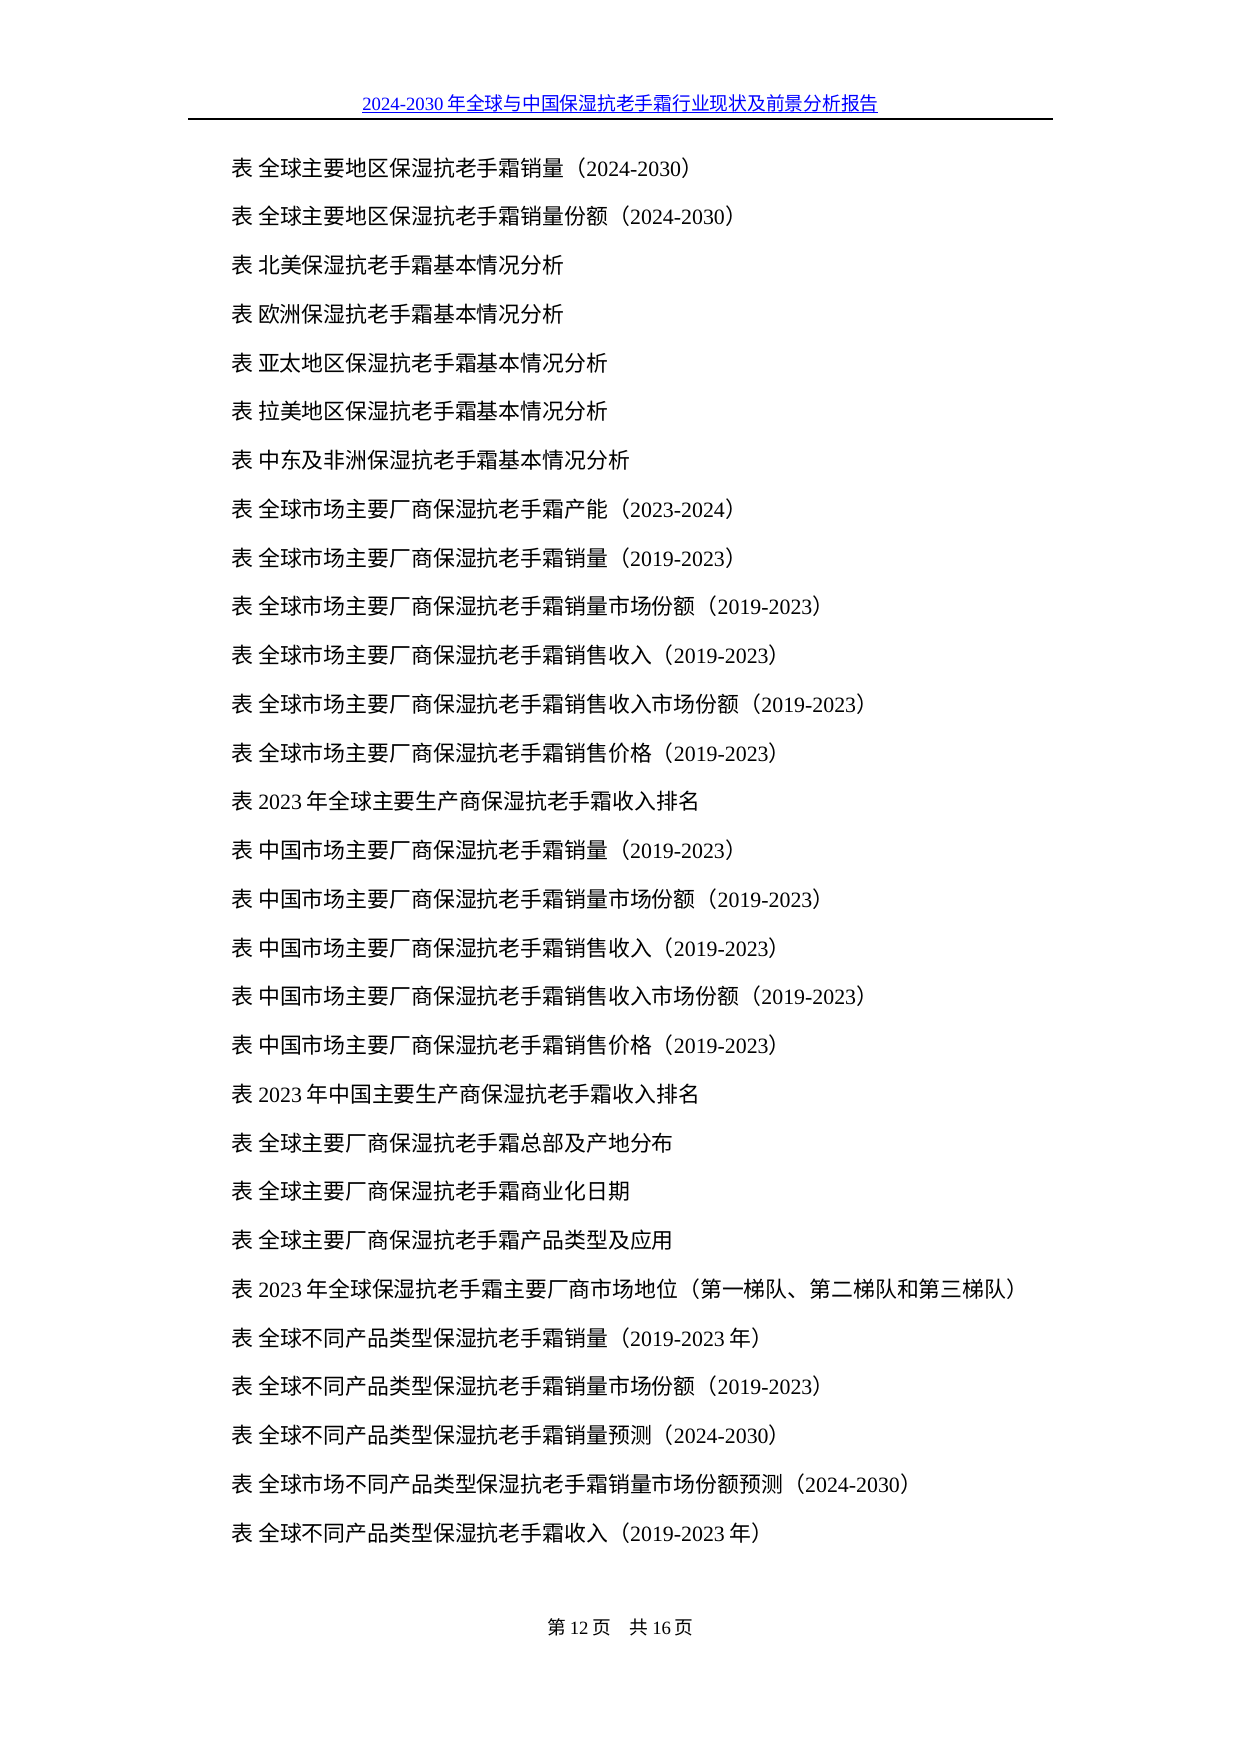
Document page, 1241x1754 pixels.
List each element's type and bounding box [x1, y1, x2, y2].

text [187, 150, 1053, 1548]
